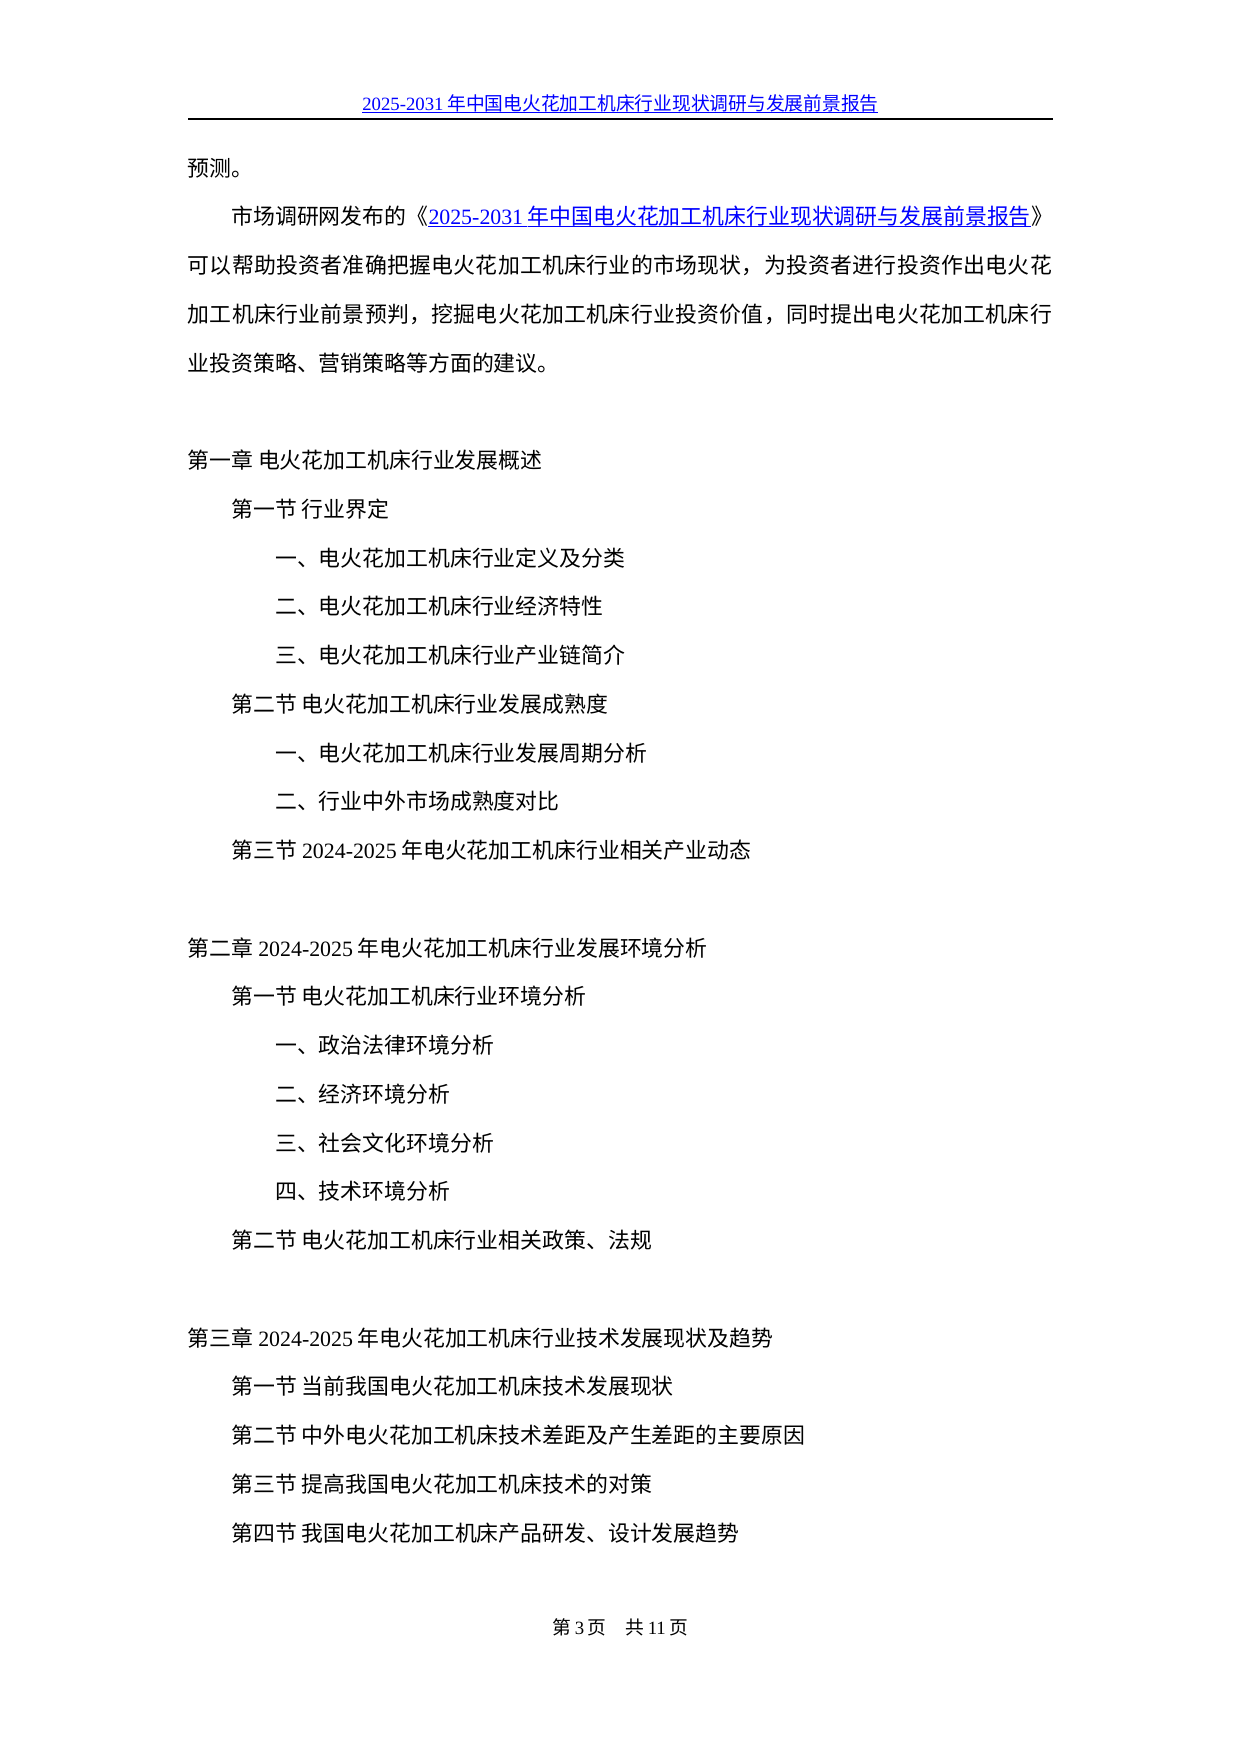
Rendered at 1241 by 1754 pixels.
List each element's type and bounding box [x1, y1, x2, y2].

text [187, 150, 1053, 1548]
